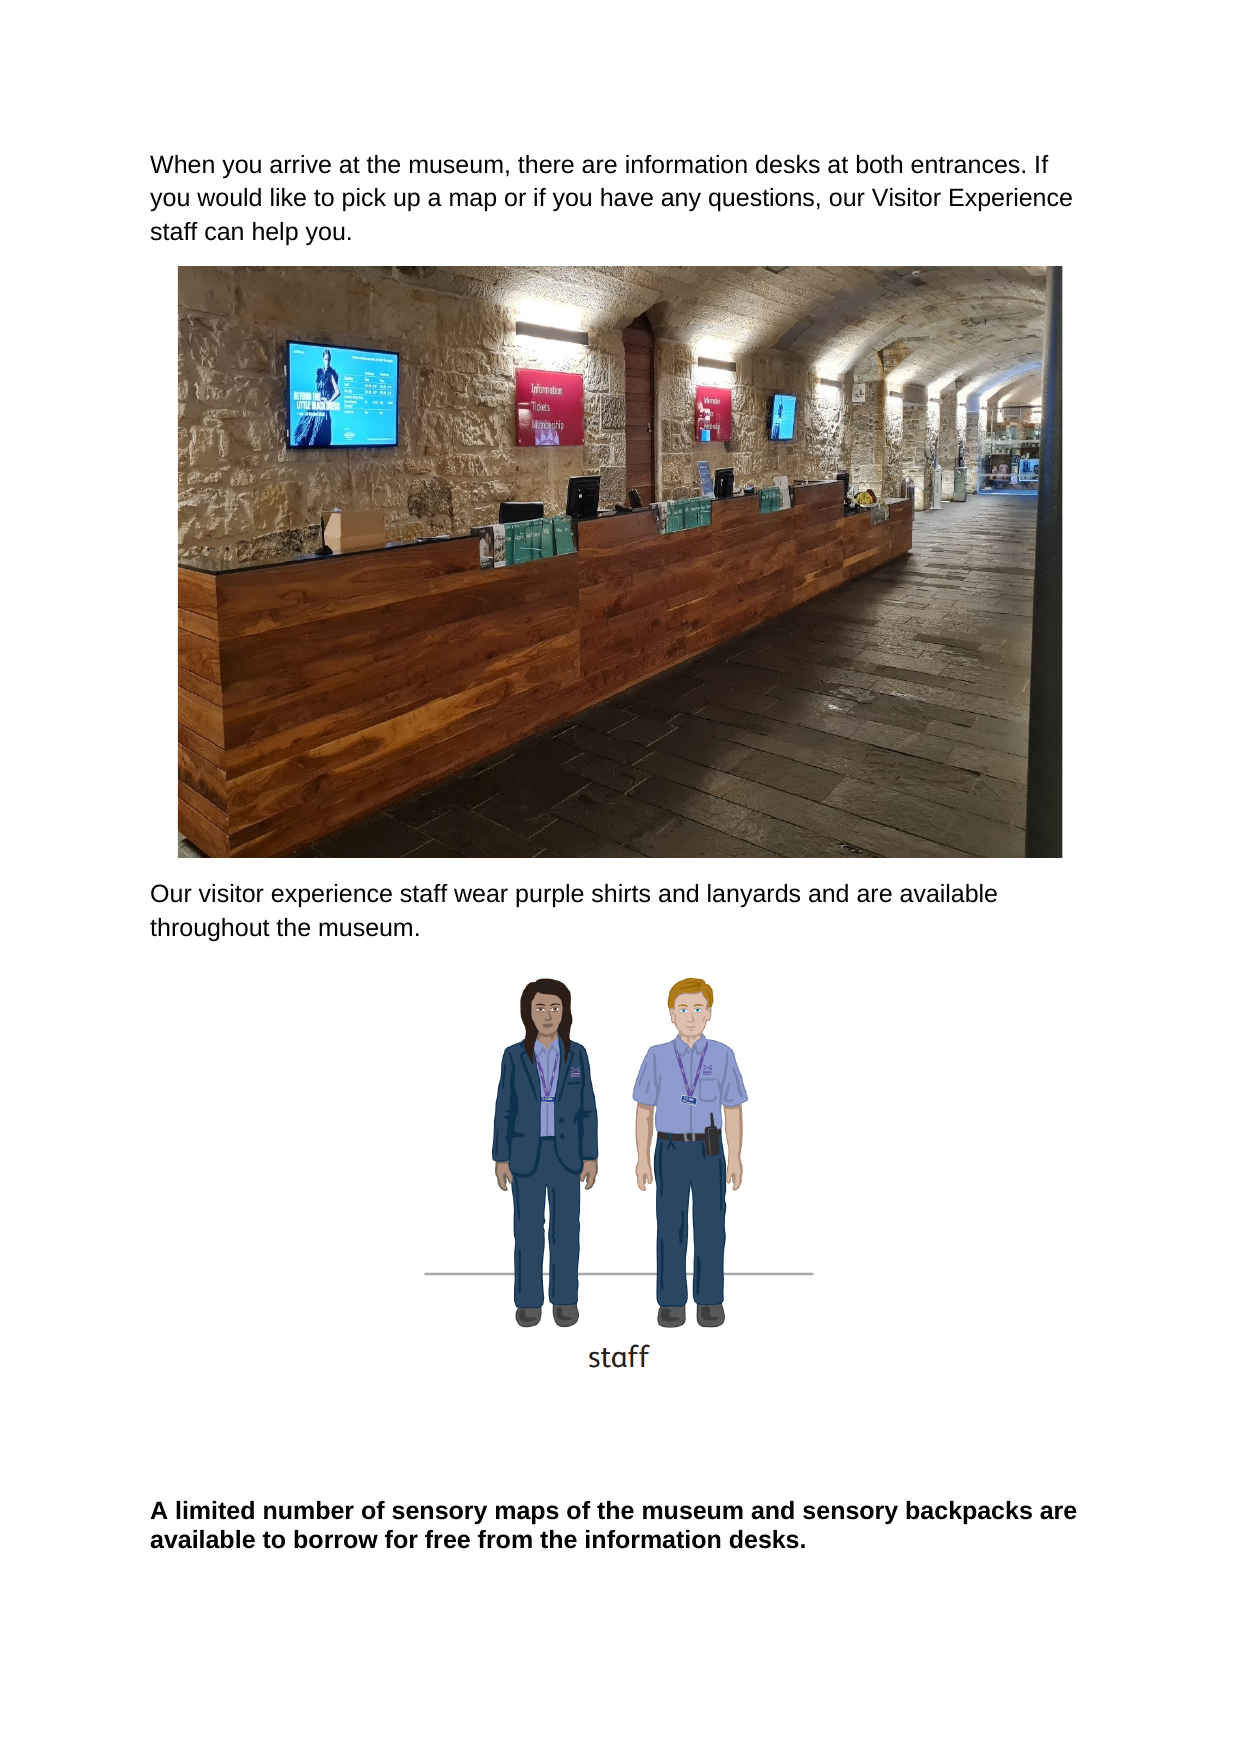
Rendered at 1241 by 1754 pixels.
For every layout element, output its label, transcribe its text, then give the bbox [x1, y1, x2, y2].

text When you arrive at the museum, there are information desks at both entrances. If you would like to pick up a map or if you have any questions, our Visitor Experience staff can help you. [150, 150, 1090, 245]
picture [177, 266, 1063, 858]
text Our visitor experience staff wear purple shirts and lanyards and are available throughout the museum. [150, 879, 1090, 941]
picture [412, 962, 828, 1385]
text A limited number of sensory maps of the museum and sensory backpacks are available to borrow for free from the information desks. [150, 1496, 1090, 1554]
